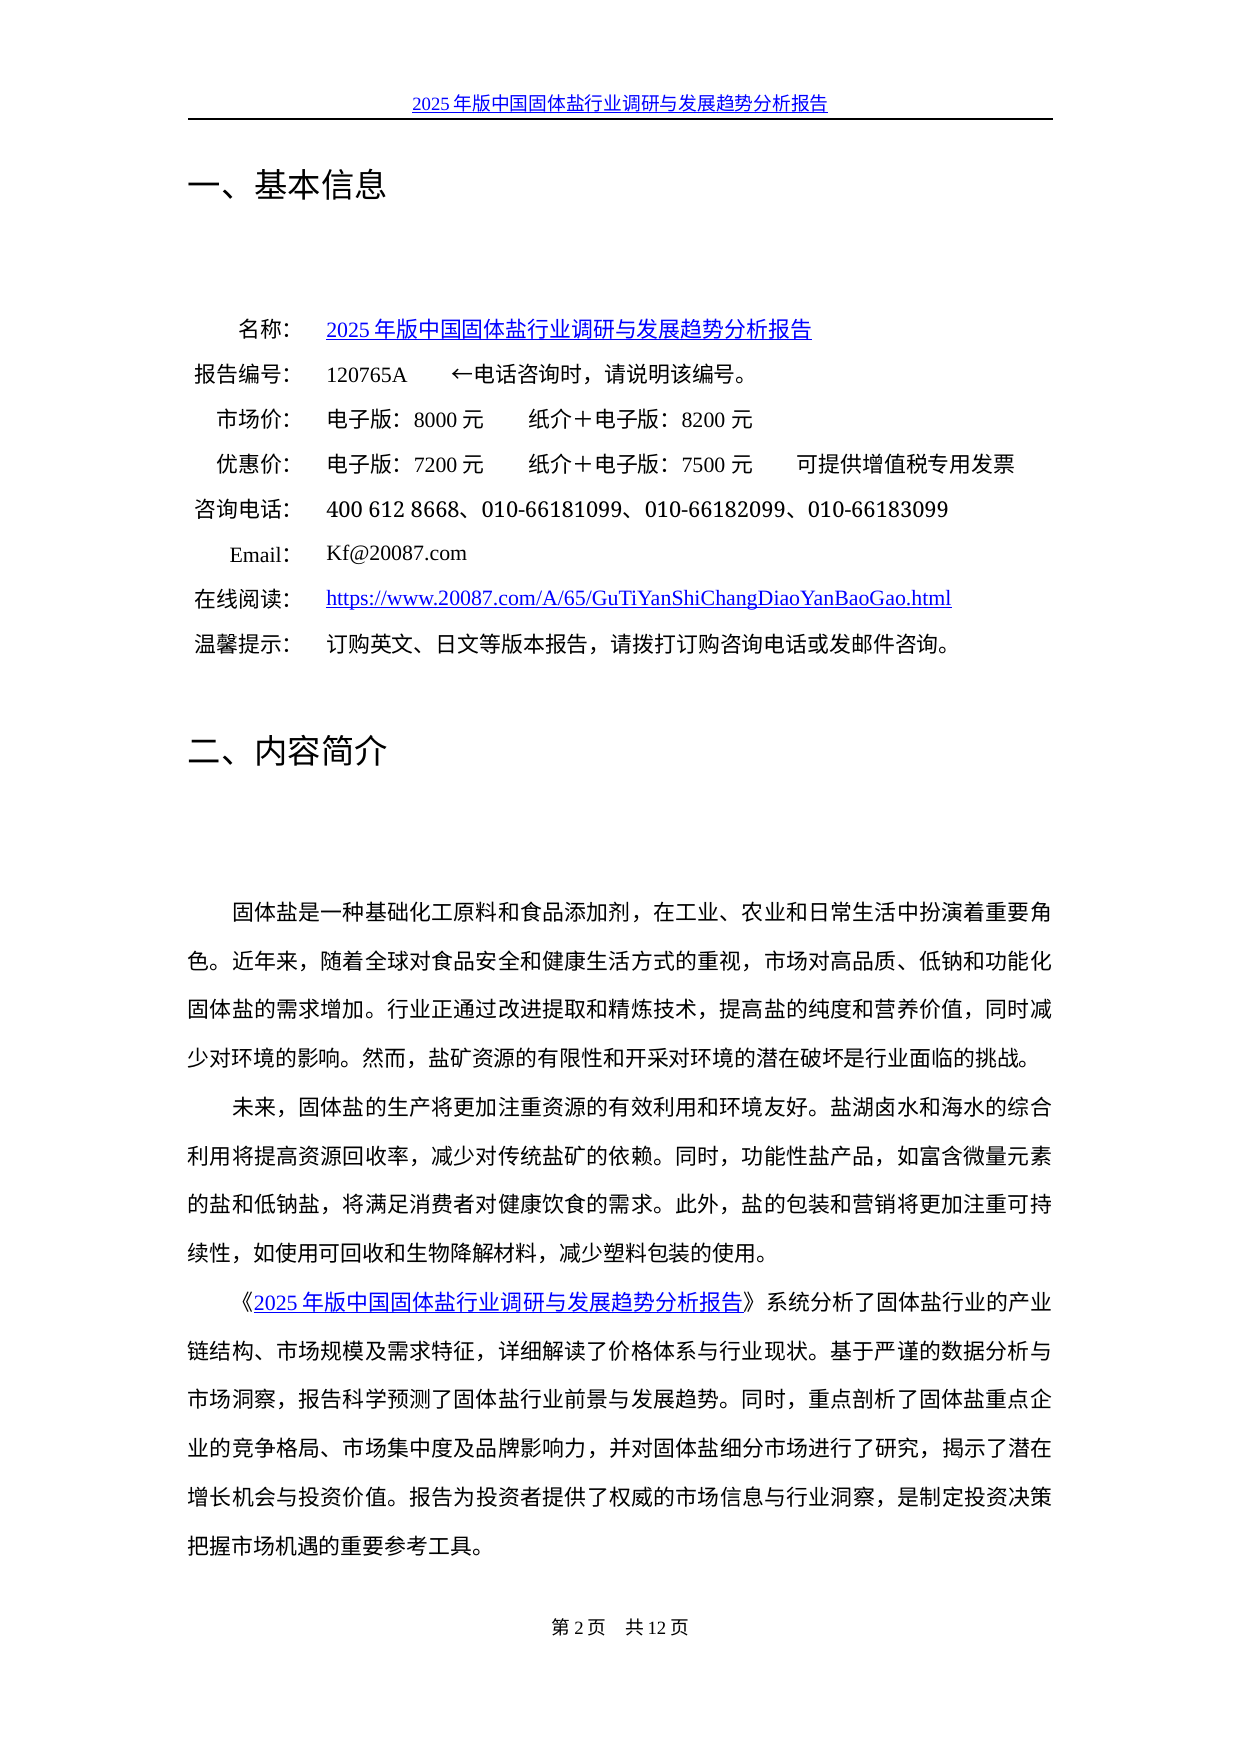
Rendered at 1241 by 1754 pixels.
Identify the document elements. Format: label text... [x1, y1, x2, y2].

table_cell 优惠价： [167, 447, 315, 492]
table_cell 120765A ←电话咨询时，请说明该编号。 [315, 357, 1073, 402]
table_cell 订购英文、日文等版本报告，请拨打订购咨询电话或发邮件咨询。 [315, 627, 1073, 672]
table_cell Kf@20087.com [315, 537, 1073, 582]
table_cell 报告编号： [167, 357, 315, 402]
table_cell 在线阅读： [167, 582, 315, 627]
table_header 2025年版中国固体盐行业调研与发展趋势分析报告 [315, 312, 1073, 357]
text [187, 894, 1053, 1561]
table_header 名称： [167, 312, 315, 357]
table_cell 电子版：7200 元 纸介＋电子版：7500 元 可提供增值税专用发票 [315, 447, 1073, 492]
table_cell Email： [167, 537, 315, 582]
table_cell 市场价： [167, 402, 315, 447]
table_cell 电子版：8000 元 纸介＋电子版：8200 元 [315, 402, 1073, 447]
table_cell 400 612 8668、010-66181099、010-66182099、010-66183099 [315, 492, 1073, 537]
table_cell 咨询电话： [167, 492, 315, 537]
title 二、内容简介 [187, 717, 1053, 782]
table_cell [315, 582, 1073, 627]
title 一、基本信息 [187, 150, 1053, 215]
table_cell 温馨提示： [167, 627, 315, 672]
